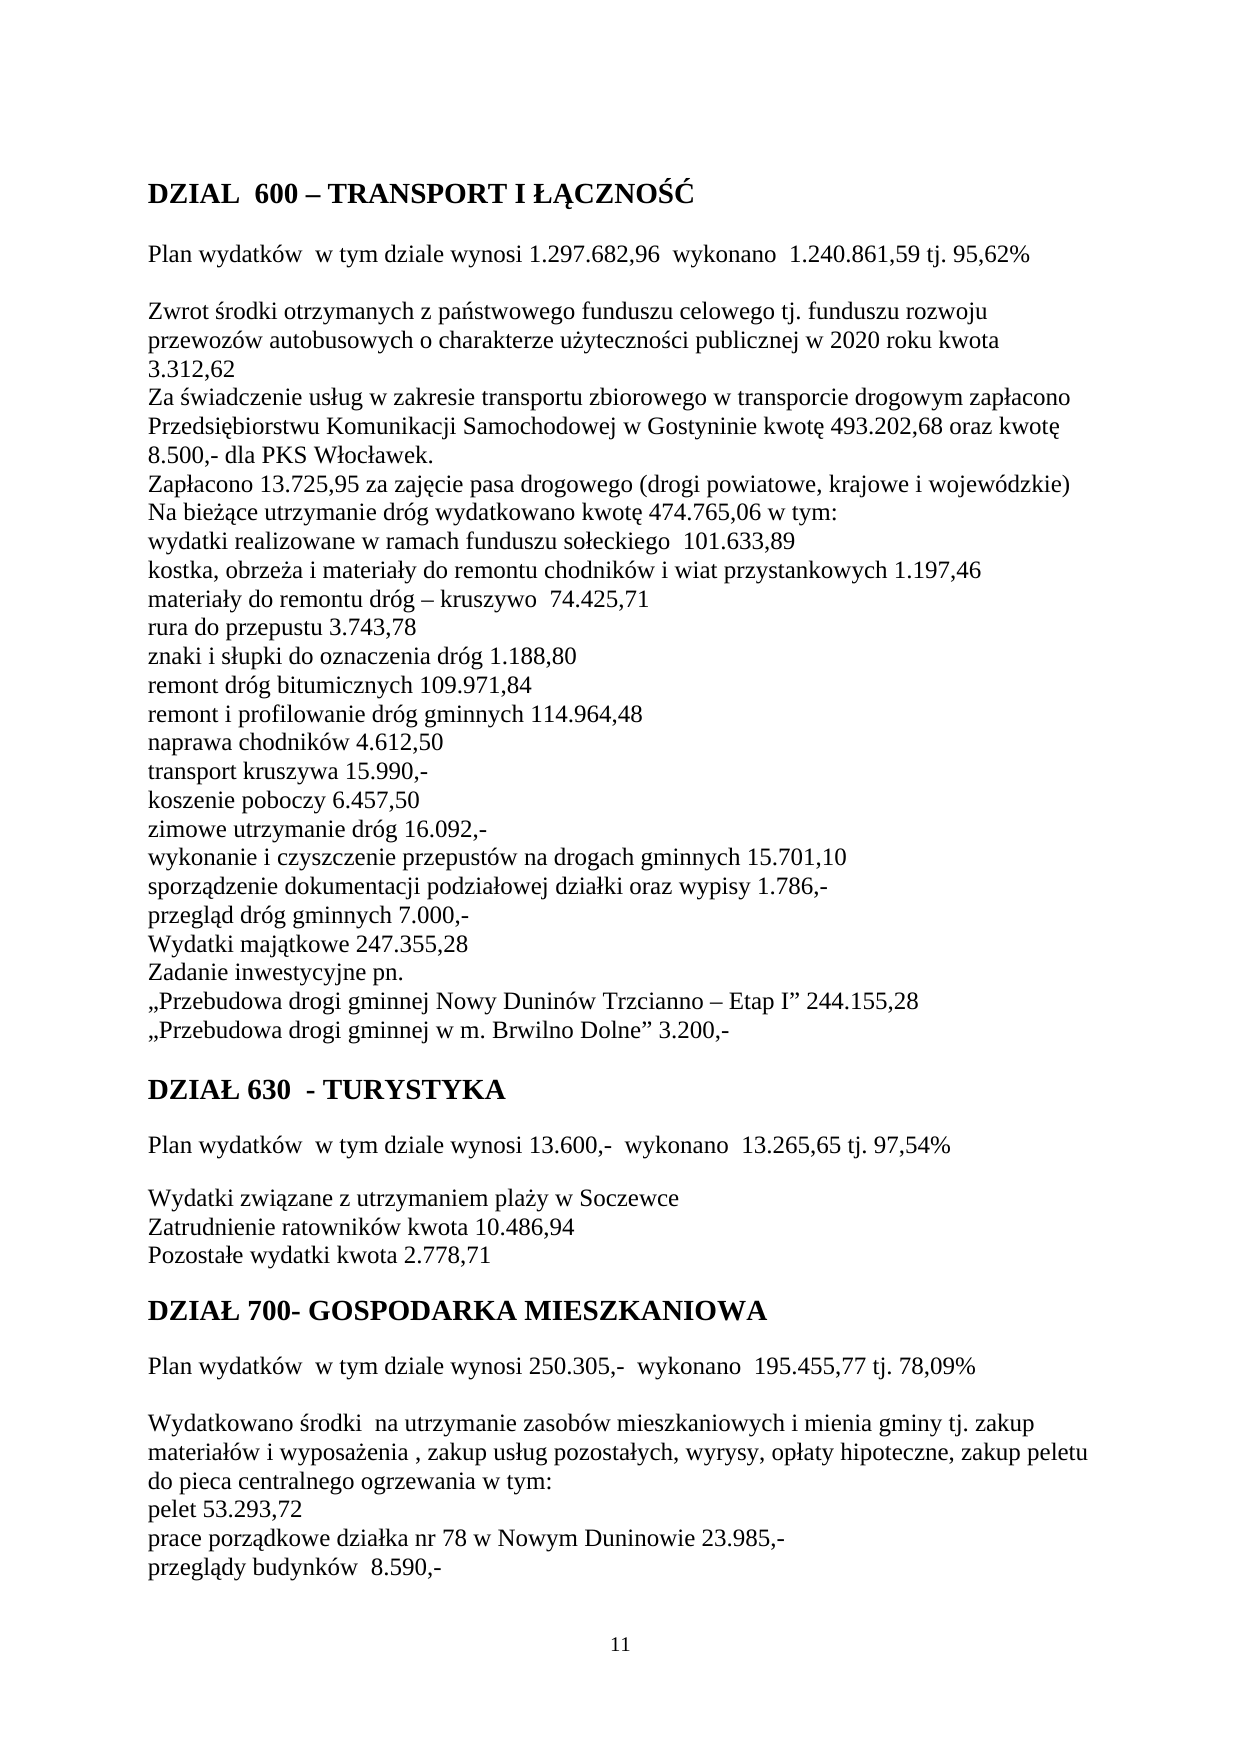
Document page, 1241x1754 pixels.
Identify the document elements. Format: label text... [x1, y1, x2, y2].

text przeglądy budynków 8.590,- [148, 1552, 1093, 1581]
text Wydatki majątkowe 247.355,28 [148, 929, 1093, 957]
text Zatrudnienie ratowników kwota 10.486,94 [148, 1212, 1093, 1240]
text Za świadczenie usług w zakresie transportu zbiorowego w transporcie drogowym zapłacono Przedsiębiorstwu Komunikacji Samochodowej w Gostyninie kwotę 493.202,68 oraz kwotę 8.500,- dla PKS Włocławek. [148, 382, 1093, 469]
text DZIAŁ 630 - TURYSTYKA [148, 1072, 1093, 1106]
text rura do przepustu 3.743,78 [148, 612, 1093, 641]
text materiały do remontu dróg – kruszywo 74.425,71 [148, 584, 1093, 612]
text naprawa chodników 4.612,50 [148, 727, 1093, 756]
text zimowe utrzymanie dróg 16.092,- [148, 814, 1093, 842]
text „Przebudowa drogi gminnej w m. Brwilno Dolne” 3.200,- [148, 1015, 1093, 1044]
text Zapłacono 13.725,95 za zajęcie pasa drogowego (drogi powiatowe, krajowe i wojewódzkie) [148, 469, 1093, 497]
text wykonanie i czyszczenie przepustów na drogach gminnych 15.701,10 [148, 842, 1093, 871]
text remont dróg bitumicznych 109.971,84 [148, 670, 1093, 699]
text Plan wydatków w tym dziale wynosi 250.305,- wykonano 195.455,77 tj. 78,09% [148, 1351, 1093, 1379]
text znaki i słupki do oznaczenia dróg 1.188,80 [148, 641, 1093, 670]
text Pozostałe wydatki kwota 2.778,71 [148, 1240, 1093, 1269]
text DZIAŁ 700- GOSPODARKA MIESZKANIOWA [148, 1293, 1093, 1327]
text Wydatkowano środki na utrzymanie zasobów mieszkaniowych i mienia gminy tj. zakup materiałów i wyposażenia , zakup usług pozostałych, wyrysy, opłaty hipoteczne, zakup peletu do pieca centralnego ogrzewania w tym: [148, 1408, 1093, 1494]
text remont i profilowanie dróg gminnych 114.964,48 [148, 699, 1093, 727]
text Zwrot środki otrzymanych z państwowego funduszu celowego tj. funduszu rozwoju przewozów autobusowych o charakterze użyteczności publicznej w 2020 roku kwota 3.312,62 [148, 296, 1093, 382]
text Plan wydatków w tym dziale wynosi 1.297.682,96 wykonano 1.240.861,59 tj. 95,62% [148, 239, 1093, 267]
text transport kruszywa 15.990,- [148, 756, 1093, 785]
text kostka, obrzeża i materiały do remontu chodników i wiat przystankowych 1.197,46 [148, 555, 1093, 584]
text Zadanie inwestycyjne pn. [148, 957, 1093, 986]
text Plan wydatków w tym dziale wynosi 13.600,- wykonano 13.265,65 tj. 97,54% [148, 1130, 1093, 1159]
text koszenie poboczy 6.457,50 [148, 785, 1093, 814]
text wydatki realizowane w ramach funduszu sołeckiego 101.633,89 [148, 526, 1093, 555]
text Na bieżące utrzymanie dróg wydatkowano kwotę 474.765,06 w tym: [148, 497, 1093, 526]
text „Przebudowa drogi gminnej Nowy Duninów Trzcianno – Etap I” 244.155,28 [148, 986, 1093, 1015]
text przegląd dróg gminnych 7.000,- [148, 900, 1093, 929]
text pelet 53.293,72 [148, 1494, 1093, 1523]
text prace porządkowe działka nr 78 w Nowym Duninowie 23.985,- [148, 1523, 1093, 1552]
text Wydatki związane z utrzymaniem plaży w Soczewce [148, 1183, 1093, 1212]
text sporządzenie dokumentacji podziałowej działki oraz wypisy 1.786,- [148, 871, 1093, 900]
text DZIAL 600 – TRANSPORT I ŁĄCZNOŚĆ [148, 176, 1093, 210]
